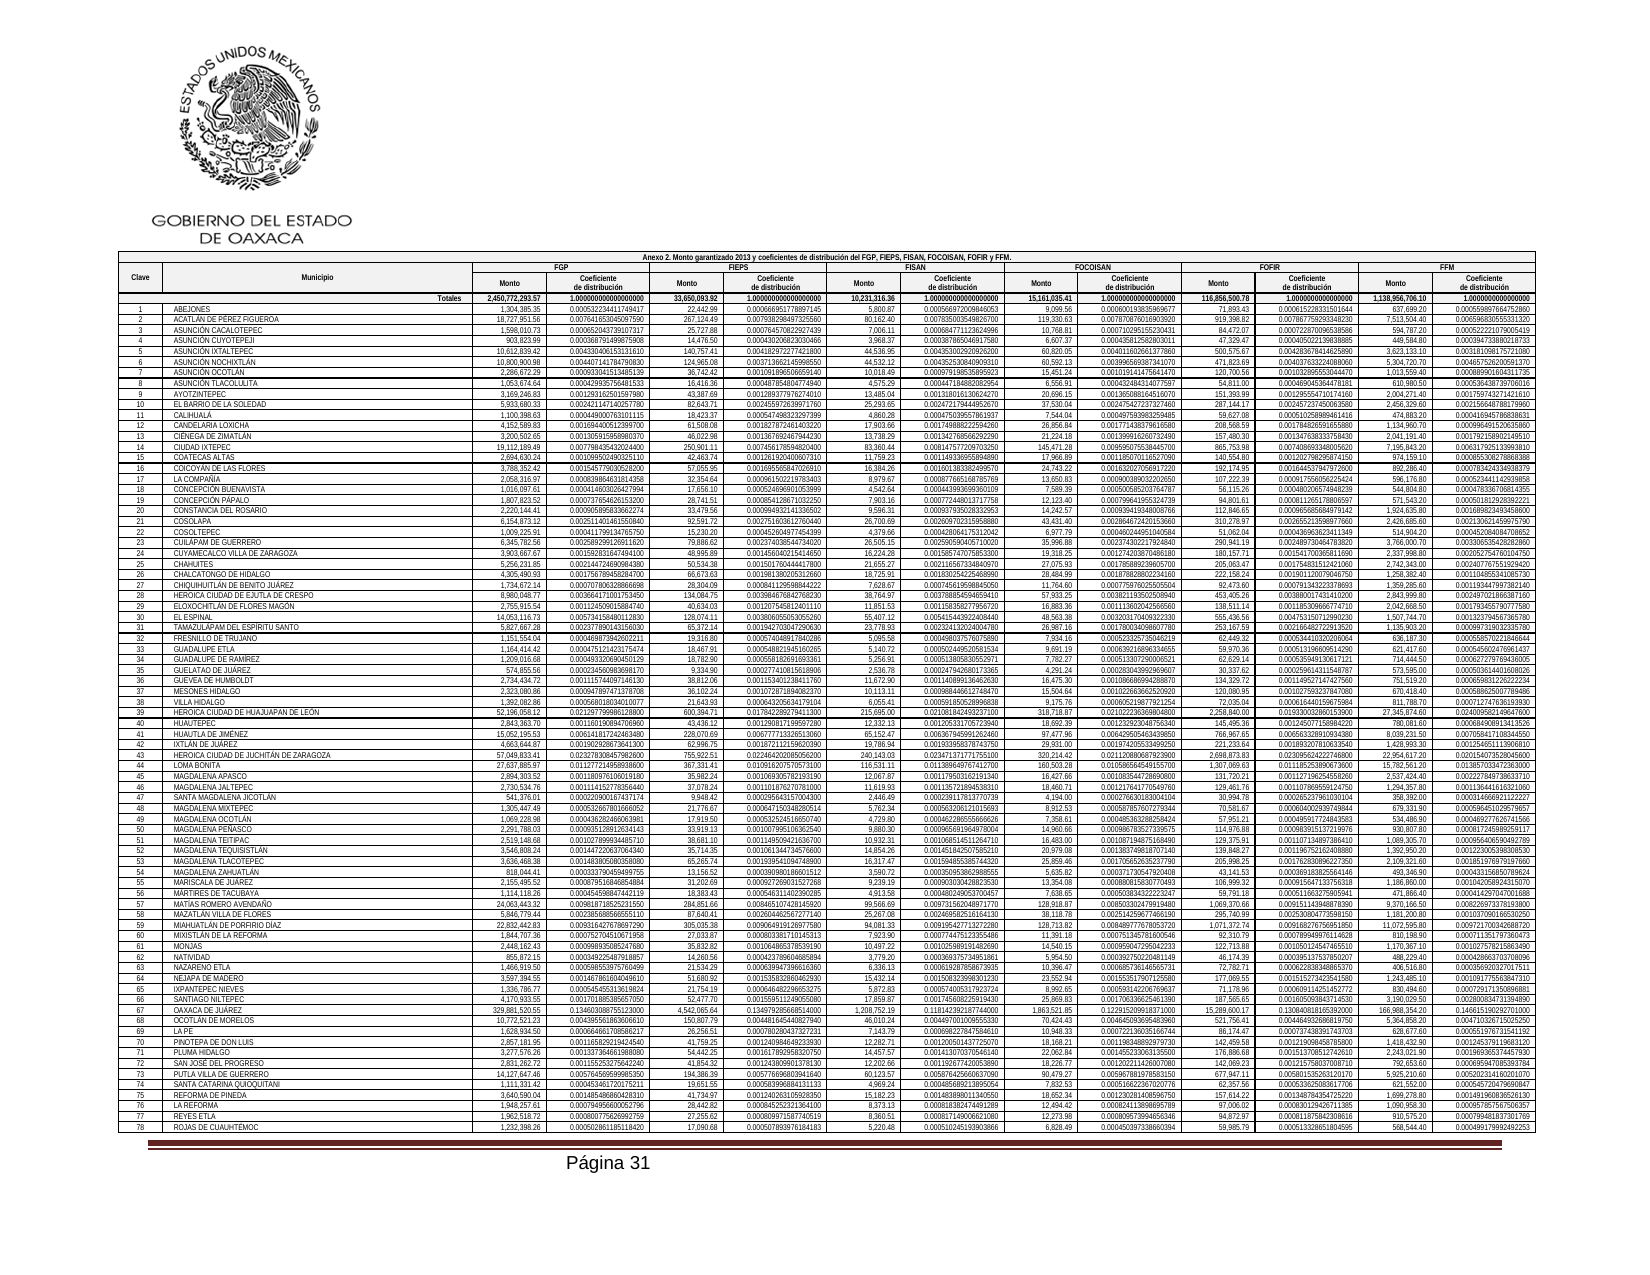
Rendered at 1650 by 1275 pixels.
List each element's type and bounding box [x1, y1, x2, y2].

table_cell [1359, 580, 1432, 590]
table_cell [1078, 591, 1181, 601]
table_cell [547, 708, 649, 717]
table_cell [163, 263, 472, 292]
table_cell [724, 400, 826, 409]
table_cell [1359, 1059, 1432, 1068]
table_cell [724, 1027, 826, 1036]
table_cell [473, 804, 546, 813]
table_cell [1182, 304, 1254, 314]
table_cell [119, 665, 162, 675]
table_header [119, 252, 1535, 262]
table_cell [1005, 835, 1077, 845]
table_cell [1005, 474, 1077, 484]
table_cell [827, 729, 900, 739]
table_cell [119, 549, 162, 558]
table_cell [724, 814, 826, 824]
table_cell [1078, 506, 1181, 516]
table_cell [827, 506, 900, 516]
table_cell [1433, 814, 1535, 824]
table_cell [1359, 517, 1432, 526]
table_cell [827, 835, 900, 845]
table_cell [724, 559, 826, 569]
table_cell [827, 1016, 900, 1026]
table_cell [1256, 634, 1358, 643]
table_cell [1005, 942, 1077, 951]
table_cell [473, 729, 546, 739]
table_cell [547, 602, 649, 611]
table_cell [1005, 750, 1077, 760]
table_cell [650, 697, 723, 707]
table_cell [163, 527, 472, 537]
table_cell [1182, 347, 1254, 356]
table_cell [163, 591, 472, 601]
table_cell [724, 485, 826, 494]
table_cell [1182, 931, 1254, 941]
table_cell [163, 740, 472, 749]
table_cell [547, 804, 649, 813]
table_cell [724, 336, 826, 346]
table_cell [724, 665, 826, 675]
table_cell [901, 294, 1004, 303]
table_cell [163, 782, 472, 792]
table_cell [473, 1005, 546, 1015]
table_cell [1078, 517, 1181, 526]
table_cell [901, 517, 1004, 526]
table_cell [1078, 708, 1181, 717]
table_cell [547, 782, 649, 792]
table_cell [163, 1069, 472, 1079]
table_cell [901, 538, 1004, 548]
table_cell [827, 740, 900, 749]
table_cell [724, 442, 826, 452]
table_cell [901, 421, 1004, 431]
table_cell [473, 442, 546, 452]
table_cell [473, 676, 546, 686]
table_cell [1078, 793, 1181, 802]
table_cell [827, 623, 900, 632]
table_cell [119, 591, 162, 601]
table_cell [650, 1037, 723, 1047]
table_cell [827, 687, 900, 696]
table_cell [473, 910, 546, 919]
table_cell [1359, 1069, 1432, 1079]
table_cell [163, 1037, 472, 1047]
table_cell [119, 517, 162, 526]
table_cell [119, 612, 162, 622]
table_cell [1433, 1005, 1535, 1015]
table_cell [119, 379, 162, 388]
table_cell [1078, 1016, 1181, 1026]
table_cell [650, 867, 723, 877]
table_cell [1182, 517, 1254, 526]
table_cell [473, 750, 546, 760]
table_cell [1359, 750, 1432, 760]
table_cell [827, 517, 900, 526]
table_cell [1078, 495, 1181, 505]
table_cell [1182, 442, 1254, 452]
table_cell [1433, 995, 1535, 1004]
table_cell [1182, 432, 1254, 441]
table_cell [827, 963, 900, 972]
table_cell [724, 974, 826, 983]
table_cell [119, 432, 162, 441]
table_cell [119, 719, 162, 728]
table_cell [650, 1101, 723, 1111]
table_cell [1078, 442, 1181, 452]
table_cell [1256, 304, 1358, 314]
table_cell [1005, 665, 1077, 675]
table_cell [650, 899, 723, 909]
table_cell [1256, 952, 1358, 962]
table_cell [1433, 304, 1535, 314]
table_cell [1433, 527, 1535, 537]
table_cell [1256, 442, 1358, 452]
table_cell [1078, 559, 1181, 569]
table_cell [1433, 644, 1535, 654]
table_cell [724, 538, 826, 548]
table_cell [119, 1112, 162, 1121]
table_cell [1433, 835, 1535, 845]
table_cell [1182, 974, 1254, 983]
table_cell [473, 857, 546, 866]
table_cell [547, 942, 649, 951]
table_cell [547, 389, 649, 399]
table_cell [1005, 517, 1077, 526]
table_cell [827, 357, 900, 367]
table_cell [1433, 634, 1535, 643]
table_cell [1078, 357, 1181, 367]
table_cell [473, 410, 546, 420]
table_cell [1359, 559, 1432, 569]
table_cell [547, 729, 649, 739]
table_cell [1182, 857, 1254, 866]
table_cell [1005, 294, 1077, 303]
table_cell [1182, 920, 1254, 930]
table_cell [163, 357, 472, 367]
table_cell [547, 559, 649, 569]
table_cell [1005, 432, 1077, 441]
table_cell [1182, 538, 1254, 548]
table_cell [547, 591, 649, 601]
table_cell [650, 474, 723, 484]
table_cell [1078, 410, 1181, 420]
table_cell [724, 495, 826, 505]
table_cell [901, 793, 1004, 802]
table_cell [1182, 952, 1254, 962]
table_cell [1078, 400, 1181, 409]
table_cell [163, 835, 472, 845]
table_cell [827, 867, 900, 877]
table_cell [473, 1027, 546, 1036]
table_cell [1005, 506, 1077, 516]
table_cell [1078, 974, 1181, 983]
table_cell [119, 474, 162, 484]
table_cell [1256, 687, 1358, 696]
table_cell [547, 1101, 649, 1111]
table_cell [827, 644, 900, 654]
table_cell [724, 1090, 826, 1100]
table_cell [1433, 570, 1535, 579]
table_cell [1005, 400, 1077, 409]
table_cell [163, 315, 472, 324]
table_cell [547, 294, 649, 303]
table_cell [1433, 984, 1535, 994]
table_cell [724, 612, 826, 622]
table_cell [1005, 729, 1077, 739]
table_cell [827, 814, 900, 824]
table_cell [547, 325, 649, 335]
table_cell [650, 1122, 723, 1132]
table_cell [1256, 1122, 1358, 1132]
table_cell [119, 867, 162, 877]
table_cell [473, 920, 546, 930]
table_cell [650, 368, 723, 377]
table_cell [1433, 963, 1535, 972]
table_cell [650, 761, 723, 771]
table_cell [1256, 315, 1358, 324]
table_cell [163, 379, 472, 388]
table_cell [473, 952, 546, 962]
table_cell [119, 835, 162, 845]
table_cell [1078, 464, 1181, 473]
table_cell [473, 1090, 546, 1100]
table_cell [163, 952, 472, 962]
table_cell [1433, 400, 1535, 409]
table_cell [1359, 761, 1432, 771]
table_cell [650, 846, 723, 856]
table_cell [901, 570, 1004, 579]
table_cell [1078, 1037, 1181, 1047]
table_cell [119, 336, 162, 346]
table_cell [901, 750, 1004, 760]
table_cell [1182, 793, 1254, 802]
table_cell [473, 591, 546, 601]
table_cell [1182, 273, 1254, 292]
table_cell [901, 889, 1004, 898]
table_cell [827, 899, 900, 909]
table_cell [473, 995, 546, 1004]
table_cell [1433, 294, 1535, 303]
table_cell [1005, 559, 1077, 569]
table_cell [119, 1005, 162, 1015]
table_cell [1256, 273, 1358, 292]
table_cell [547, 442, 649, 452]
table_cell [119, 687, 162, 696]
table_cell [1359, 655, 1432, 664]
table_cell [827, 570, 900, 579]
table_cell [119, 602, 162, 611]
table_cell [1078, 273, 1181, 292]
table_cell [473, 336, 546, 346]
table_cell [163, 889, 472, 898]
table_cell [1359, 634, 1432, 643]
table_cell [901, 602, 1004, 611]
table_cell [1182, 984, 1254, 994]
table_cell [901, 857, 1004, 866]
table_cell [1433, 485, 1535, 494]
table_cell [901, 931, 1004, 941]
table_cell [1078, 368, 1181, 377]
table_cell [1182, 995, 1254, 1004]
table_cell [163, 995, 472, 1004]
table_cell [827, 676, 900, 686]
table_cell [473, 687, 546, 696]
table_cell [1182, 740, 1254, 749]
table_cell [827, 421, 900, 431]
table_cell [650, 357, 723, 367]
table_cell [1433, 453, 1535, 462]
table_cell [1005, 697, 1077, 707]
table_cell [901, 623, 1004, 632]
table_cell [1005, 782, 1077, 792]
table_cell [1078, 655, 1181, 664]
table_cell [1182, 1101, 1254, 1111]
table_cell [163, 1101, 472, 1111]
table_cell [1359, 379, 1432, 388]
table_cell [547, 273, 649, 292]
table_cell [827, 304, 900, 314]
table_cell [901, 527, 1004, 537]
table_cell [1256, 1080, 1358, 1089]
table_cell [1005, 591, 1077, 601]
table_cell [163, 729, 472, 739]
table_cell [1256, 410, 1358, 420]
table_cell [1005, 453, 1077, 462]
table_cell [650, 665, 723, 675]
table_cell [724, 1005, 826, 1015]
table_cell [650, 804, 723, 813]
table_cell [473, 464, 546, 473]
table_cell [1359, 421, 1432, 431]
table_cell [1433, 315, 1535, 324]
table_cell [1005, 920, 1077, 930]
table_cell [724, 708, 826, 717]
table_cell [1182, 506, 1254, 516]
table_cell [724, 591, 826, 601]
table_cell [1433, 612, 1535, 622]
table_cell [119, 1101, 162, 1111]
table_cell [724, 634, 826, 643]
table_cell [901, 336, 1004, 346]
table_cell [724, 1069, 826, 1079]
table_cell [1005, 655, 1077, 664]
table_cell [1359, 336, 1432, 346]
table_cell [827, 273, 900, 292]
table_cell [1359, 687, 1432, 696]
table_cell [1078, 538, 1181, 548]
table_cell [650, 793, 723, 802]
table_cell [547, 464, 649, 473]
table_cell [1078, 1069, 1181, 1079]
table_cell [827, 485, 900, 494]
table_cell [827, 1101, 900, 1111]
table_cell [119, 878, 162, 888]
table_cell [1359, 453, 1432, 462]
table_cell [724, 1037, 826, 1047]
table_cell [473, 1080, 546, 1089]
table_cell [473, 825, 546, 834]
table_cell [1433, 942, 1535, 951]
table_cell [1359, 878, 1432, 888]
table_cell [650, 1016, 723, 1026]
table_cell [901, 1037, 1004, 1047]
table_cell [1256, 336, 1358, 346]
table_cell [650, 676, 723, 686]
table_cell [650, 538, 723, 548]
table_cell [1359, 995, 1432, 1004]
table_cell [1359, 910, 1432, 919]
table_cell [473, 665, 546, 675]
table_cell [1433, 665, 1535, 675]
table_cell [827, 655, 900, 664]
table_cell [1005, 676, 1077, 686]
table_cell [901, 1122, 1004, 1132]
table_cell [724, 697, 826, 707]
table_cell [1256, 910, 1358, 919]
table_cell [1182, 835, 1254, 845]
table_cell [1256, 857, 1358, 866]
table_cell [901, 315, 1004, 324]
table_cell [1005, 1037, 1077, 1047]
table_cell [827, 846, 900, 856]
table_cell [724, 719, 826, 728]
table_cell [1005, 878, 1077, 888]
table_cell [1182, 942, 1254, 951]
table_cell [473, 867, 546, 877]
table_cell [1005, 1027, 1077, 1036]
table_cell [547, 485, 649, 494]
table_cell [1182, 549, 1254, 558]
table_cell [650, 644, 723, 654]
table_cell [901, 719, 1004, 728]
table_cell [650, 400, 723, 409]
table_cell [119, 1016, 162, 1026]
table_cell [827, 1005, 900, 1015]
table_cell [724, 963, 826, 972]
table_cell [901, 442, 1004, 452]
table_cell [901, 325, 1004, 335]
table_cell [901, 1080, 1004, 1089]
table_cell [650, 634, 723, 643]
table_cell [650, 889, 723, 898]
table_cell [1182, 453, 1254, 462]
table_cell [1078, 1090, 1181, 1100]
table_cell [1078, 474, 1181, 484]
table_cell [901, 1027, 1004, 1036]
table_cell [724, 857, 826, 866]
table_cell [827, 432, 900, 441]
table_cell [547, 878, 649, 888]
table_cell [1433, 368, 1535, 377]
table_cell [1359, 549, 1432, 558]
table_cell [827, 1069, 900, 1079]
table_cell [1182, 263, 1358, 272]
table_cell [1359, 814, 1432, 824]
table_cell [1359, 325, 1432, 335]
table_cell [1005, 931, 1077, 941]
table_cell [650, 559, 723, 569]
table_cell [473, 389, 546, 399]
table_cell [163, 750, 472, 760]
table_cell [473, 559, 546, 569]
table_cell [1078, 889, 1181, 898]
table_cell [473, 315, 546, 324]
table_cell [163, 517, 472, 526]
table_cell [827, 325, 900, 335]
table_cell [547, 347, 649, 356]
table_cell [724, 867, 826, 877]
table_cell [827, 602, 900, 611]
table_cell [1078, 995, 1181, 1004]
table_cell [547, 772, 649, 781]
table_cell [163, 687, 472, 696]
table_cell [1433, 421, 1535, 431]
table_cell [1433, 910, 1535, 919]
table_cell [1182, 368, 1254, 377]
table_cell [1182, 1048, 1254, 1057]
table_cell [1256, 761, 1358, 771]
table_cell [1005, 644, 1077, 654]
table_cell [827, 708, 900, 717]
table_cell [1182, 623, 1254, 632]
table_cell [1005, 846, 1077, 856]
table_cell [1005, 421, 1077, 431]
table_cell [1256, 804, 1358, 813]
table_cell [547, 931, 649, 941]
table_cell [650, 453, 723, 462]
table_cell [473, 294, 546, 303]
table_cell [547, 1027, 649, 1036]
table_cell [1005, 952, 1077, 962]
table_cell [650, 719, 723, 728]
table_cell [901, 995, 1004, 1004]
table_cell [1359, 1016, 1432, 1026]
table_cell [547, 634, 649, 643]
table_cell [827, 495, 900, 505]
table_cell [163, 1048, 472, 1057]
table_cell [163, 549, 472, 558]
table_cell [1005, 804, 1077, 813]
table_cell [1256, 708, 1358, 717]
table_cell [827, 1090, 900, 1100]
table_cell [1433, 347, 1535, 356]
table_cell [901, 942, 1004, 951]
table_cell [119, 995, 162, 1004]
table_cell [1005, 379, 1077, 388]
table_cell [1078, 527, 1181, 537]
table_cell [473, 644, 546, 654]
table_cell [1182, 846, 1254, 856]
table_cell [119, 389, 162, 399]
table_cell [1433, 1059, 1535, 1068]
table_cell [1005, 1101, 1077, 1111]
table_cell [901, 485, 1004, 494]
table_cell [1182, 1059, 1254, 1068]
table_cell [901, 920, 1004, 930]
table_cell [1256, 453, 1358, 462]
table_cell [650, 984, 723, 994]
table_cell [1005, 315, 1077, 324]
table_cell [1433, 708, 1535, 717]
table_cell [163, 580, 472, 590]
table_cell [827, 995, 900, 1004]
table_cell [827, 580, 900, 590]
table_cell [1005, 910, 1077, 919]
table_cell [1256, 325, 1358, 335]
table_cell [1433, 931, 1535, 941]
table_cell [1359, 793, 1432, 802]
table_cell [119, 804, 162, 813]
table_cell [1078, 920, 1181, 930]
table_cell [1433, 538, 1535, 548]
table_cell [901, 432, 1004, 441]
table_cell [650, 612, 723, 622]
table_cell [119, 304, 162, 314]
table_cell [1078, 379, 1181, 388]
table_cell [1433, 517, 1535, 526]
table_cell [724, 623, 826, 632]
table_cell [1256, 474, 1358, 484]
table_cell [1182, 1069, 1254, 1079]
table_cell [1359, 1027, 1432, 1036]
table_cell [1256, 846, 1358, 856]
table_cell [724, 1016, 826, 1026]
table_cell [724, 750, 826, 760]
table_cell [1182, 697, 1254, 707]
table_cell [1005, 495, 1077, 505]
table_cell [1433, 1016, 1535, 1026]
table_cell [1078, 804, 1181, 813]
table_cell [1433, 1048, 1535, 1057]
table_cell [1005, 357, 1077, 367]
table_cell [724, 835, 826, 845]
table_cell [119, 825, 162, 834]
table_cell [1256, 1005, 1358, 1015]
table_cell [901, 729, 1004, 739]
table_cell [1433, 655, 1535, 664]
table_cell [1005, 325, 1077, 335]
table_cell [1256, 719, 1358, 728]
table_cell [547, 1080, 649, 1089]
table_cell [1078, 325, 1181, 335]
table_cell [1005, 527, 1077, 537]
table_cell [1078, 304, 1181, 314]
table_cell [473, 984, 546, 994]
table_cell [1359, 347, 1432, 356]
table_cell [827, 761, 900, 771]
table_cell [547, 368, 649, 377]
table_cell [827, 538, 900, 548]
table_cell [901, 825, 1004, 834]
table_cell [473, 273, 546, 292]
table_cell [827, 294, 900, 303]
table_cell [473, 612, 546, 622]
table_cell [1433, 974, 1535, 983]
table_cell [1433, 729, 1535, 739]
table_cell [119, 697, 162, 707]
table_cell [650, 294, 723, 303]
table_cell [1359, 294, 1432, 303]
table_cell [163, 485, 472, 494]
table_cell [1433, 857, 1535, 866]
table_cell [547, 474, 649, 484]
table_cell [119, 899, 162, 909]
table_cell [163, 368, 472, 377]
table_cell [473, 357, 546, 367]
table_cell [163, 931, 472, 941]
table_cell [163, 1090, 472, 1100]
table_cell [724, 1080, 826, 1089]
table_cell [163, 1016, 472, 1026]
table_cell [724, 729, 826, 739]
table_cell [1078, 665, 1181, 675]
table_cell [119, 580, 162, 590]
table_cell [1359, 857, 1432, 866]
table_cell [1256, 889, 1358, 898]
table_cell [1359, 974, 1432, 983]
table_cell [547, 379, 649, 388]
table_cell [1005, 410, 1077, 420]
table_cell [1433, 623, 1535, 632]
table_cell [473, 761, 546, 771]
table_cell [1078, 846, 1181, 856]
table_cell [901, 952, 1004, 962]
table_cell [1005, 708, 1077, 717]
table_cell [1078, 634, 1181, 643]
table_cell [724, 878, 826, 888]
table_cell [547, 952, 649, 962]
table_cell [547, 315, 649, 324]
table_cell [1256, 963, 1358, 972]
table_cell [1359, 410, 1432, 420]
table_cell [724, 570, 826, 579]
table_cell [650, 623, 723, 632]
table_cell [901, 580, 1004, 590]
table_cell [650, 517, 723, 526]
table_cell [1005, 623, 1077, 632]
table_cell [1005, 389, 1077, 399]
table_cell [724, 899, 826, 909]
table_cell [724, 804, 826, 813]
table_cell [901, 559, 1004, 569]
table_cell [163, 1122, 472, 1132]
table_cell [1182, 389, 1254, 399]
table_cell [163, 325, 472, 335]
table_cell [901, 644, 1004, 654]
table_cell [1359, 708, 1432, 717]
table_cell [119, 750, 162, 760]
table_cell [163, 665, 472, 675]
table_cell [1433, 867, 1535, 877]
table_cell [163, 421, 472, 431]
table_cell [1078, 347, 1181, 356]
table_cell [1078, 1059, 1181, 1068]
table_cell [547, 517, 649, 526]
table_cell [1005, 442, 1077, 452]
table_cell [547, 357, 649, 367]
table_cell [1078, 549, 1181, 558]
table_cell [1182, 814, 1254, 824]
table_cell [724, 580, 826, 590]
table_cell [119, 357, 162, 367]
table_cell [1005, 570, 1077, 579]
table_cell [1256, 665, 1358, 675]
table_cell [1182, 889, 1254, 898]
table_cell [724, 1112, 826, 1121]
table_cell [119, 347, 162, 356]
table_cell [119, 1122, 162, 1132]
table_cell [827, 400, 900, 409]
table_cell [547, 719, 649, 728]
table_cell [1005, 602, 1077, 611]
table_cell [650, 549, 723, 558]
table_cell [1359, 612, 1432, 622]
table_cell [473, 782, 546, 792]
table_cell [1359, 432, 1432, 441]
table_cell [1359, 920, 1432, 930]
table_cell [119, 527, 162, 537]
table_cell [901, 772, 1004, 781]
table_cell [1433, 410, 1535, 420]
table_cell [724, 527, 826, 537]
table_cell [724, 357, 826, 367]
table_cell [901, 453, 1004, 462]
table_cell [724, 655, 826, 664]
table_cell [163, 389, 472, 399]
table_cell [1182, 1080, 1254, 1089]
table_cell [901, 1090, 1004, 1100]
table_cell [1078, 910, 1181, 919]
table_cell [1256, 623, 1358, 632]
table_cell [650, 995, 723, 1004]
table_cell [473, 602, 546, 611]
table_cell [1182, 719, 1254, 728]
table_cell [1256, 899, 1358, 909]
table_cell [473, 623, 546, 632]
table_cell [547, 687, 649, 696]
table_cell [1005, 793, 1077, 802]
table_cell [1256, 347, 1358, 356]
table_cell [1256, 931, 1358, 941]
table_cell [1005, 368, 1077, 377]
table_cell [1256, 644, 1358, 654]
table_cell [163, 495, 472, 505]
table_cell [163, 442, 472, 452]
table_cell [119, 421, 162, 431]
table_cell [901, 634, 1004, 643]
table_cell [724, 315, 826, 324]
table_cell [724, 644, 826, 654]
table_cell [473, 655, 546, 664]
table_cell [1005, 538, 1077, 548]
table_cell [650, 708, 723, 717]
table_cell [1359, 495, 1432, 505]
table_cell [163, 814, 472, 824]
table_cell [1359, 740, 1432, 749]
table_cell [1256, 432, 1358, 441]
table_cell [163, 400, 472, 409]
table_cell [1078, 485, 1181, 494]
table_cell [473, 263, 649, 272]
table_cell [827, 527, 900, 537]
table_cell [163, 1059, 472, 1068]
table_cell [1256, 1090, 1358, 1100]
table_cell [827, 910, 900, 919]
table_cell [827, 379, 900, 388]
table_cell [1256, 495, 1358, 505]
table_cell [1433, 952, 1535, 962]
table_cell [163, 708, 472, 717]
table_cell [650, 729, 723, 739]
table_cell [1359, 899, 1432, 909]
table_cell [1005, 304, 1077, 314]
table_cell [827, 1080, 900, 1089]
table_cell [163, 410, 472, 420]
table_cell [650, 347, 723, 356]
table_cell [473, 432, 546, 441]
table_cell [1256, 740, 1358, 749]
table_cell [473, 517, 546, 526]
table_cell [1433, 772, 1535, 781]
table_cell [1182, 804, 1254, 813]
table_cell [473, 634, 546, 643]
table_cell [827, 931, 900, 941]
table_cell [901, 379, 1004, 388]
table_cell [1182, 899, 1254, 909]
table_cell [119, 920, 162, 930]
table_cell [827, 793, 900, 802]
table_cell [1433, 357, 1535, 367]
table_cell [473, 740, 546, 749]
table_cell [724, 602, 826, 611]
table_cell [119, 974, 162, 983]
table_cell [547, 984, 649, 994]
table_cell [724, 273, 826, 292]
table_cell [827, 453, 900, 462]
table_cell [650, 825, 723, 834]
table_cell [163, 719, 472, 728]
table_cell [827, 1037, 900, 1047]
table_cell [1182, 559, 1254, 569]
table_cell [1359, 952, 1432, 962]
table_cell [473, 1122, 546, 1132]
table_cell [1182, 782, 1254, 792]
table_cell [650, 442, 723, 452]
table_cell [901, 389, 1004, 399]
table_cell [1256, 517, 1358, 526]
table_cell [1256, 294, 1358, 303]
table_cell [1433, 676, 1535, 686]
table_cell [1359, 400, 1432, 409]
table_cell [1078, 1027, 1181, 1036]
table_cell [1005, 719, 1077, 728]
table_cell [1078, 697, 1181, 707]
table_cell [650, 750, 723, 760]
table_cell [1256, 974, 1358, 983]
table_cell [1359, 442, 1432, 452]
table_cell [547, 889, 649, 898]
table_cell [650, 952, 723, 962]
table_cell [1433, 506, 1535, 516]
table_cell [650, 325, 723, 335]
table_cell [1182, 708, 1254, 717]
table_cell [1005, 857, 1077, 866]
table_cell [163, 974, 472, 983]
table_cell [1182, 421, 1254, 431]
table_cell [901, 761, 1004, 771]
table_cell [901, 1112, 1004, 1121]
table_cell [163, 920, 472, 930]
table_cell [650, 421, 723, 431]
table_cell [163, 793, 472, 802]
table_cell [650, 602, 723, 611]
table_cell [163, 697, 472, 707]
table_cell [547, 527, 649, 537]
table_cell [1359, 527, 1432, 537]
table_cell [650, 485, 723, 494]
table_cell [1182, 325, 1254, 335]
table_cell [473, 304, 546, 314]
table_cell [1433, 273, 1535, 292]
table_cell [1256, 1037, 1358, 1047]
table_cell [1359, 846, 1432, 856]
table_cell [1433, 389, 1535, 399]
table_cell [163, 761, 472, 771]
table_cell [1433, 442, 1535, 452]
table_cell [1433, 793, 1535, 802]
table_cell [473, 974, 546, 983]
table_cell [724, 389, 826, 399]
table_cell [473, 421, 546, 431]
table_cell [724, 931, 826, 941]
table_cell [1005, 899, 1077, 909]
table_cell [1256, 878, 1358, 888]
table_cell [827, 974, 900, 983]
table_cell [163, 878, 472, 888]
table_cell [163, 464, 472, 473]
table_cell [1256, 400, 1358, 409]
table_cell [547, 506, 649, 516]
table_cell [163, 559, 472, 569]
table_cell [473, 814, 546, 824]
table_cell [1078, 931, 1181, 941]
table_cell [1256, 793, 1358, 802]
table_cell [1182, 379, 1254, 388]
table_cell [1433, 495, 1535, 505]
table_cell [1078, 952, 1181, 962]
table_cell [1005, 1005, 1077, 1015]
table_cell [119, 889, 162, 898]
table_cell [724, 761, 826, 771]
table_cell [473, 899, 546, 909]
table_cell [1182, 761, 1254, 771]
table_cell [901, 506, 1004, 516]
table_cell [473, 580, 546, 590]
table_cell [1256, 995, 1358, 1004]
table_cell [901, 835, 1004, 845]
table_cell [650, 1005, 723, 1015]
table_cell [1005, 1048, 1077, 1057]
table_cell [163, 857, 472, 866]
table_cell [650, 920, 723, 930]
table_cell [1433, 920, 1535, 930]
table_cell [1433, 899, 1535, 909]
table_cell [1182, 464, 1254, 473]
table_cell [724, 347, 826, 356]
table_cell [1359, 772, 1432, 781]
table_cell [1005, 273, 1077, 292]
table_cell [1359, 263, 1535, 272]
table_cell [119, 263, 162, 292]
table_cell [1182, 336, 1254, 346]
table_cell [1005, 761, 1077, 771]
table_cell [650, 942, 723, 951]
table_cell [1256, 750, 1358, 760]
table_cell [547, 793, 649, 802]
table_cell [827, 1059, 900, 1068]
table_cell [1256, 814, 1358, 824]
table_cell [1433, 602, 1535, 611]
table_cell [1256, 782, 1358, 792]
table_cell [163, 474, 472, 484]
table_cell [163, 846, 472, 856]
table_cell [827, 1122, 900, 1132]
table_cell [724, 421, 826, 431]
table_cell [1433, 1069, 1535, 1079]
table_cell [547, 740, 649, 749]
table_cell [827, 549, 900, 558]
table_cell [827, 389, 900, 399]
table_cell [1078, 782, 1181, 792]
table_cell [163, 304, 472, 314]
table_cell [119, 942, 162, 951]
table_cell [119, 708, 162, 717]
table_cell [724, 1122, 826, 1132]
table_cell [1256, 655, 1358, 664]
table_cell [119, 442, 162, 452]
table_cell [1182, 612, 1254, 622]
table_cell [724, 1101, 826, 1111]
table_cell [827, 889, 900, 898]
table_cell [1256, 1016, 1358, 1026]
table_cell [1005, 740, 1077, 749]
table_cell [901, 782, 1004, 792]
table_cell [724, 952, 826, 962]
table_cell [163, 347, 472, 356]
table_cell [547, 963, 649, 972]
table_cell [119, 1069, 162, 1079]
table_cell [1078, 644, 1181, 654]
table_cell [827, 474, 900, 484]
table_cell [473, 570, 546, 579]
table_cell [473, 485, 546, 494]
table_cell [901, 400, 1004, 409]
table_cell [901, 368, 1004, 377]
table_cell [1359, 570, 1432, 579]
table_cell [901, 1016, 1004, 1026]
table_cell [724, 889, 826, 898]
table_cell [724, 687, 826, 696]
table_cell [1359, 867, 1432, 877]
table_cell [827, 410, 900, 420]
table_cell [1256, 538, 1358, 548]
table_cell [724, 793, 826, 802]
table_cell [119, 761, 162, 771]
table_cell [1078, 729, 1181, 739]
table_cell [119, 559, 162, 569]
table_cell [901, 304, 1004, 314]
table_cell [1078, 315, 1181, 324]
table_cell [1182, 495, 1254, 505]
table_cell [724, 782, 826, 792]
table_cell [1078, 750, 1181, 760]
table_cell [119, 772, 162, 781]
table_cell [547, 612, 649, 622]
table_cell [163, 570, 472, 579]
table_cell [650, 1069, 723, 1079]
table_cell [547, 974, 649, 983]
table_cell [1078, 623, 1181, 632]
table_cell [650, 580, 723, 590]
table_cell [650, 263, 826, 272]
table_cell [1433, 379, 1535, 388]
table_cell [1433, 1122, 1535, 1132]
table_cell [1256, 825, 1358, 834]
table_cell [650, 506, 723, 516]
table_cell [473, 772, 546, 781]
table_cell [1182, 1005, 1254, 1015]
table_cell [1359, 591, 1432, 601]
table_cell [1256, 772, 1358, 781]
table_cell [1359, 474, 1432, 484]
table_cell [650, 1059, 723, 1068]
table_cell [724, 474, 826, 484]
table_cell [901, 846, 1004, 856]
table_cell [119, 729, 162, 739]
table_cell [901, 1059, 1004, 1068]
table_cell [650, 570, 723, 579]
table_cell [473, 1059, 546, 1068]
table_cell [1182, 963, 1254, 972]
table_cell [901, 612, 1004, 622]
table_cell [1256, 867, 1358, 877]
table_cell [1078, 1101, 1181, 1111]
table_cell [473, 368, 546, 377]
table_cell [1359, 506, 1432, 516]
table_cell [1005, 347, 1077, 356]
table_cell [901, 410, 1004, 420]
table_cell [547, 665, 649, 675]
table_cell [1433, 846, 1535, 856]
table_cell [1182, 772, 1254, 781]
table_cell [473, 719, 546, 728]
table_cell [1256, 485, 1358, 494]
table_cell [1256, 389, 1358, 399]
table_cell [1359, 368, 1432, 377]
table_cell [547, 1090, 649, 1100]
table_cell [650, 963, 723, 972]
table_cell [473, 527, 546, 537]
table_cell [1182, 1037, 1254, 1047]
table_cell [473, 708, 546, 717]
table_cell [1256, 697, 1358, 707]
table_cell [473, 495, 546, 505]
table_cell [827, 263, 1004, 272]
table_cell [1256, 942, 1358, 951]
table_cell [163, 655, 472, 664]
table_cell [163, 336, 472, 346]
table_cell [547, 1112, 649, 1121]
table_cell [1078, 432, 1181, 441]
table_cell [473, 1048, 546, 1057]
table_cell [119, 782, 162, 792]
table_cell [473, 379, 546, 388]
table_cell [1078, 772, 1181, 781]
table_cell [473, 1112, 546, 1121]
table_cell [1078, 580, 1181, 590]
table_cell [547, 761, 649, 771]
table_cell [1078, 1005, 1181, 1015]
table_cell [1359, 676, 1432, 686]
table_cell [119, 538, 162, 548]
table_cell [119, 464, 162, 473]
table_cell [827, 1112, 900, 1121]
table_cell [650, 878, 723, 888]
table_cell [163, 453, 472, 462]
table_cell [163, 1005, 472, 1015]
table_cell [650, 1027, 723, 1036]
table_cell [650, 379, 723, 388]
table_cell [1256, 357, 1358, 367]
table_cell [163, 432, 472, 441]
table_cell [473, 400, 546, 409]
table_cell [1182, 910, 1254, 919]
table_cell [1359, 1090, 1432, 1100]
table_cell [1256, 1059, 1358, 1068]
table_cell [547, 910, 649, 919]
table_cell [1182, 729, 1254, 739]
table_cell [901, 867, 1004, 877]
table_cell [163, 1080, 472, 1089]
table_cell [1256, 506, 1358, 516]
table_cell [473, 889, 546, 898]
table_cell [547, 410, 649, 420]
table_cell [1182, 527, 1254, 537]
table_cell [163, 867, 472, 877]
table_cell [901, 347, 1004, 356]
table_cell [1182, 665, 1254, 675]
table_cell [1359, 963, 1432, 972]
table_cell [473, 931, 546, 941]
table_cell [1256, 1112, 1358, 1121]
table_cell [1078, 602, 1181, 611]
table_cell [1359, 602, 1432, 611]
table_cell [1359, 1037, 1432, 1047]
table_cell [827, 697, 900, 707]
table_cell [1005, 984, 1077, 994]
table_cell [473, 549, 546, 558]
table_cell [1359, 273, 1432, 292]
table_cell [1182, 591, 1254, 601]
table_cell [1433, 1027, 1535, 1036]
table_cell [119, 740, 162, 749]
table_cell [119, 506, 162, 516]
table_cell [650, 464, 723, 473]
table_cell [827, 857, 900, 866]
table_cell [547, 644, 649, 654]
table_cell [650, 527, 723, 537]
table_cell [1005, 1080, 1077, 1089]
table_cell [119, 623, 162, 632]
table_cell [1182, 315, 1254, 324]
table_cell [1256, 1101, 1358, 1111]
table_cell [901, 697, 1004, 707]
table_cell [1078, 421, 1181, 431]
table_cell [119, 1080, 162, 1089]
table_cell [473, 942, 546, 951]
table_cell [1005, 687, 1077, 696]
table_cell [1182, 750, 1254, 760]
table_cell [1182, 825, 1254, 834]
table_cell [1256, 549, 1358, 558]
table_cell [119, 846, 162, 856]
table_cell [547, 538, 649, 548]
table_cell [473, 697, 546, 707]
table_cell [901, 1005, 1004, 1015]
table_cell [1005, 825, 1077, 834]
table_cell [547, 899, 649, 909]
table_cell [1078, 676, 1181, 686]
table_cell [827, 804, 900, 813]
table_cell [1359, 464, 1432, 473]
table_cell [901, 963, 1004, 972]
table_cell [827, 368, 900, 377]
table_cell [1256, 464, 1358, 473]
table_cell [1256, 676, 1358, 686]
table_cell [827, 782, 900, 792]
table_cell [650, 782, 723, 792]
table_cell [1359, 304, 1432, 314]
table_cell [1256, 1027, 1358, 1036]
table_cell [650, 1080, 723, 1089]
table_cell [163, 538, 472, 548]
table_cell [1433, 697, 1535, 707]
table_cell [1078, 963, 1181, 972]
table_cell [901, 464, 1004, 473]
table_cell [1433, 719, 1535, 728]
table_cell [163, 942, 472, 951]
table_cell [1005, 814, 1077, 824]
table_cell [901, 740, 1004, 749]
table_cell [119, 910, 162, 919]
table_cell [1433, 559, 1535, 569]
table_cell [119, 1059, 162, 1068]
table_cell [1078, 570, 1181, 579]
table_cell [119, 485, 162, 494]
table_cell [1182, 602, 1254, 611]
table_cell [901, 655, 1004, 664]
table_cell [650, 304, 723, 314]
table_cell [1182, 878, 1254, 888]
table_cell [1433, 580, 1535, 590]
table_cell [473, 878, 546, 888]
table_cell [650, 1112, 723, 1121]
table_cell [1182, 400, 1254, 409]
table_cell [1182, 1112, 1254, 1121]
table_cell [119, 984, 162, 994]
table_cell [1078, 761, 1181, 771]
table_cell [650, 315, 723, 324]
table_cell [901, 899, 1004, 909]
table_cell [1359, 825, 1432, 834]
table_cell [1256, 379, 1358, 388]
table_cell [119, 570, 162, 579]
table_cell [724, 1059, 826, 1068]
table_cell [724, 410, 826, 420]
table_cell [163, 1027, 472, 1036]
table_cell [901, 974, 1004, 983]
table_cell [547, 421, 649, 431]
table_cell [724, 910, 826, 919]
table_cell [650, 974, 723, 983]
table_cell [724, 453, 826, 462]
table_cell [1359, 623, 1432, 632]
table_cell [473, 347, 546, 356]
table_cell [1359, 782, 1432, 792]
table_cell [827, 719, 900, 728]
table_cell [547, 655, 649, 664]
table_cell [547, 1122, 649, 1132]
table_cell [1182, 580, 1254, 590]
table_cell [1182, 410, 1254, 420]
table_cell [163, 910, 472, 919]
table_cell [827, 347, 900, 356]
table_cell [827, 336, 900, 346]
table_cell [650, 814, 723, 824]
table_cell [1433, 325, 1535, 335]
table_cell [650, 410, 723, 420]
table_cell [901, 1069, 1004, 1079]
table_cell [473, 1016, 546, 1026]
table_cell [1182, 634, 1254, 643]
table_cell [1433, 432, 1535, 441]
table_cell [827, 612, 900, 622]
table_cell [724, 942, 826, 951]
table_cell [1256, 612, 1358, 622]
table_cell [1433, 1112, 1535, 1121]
picture [147, 42, 356, 248]
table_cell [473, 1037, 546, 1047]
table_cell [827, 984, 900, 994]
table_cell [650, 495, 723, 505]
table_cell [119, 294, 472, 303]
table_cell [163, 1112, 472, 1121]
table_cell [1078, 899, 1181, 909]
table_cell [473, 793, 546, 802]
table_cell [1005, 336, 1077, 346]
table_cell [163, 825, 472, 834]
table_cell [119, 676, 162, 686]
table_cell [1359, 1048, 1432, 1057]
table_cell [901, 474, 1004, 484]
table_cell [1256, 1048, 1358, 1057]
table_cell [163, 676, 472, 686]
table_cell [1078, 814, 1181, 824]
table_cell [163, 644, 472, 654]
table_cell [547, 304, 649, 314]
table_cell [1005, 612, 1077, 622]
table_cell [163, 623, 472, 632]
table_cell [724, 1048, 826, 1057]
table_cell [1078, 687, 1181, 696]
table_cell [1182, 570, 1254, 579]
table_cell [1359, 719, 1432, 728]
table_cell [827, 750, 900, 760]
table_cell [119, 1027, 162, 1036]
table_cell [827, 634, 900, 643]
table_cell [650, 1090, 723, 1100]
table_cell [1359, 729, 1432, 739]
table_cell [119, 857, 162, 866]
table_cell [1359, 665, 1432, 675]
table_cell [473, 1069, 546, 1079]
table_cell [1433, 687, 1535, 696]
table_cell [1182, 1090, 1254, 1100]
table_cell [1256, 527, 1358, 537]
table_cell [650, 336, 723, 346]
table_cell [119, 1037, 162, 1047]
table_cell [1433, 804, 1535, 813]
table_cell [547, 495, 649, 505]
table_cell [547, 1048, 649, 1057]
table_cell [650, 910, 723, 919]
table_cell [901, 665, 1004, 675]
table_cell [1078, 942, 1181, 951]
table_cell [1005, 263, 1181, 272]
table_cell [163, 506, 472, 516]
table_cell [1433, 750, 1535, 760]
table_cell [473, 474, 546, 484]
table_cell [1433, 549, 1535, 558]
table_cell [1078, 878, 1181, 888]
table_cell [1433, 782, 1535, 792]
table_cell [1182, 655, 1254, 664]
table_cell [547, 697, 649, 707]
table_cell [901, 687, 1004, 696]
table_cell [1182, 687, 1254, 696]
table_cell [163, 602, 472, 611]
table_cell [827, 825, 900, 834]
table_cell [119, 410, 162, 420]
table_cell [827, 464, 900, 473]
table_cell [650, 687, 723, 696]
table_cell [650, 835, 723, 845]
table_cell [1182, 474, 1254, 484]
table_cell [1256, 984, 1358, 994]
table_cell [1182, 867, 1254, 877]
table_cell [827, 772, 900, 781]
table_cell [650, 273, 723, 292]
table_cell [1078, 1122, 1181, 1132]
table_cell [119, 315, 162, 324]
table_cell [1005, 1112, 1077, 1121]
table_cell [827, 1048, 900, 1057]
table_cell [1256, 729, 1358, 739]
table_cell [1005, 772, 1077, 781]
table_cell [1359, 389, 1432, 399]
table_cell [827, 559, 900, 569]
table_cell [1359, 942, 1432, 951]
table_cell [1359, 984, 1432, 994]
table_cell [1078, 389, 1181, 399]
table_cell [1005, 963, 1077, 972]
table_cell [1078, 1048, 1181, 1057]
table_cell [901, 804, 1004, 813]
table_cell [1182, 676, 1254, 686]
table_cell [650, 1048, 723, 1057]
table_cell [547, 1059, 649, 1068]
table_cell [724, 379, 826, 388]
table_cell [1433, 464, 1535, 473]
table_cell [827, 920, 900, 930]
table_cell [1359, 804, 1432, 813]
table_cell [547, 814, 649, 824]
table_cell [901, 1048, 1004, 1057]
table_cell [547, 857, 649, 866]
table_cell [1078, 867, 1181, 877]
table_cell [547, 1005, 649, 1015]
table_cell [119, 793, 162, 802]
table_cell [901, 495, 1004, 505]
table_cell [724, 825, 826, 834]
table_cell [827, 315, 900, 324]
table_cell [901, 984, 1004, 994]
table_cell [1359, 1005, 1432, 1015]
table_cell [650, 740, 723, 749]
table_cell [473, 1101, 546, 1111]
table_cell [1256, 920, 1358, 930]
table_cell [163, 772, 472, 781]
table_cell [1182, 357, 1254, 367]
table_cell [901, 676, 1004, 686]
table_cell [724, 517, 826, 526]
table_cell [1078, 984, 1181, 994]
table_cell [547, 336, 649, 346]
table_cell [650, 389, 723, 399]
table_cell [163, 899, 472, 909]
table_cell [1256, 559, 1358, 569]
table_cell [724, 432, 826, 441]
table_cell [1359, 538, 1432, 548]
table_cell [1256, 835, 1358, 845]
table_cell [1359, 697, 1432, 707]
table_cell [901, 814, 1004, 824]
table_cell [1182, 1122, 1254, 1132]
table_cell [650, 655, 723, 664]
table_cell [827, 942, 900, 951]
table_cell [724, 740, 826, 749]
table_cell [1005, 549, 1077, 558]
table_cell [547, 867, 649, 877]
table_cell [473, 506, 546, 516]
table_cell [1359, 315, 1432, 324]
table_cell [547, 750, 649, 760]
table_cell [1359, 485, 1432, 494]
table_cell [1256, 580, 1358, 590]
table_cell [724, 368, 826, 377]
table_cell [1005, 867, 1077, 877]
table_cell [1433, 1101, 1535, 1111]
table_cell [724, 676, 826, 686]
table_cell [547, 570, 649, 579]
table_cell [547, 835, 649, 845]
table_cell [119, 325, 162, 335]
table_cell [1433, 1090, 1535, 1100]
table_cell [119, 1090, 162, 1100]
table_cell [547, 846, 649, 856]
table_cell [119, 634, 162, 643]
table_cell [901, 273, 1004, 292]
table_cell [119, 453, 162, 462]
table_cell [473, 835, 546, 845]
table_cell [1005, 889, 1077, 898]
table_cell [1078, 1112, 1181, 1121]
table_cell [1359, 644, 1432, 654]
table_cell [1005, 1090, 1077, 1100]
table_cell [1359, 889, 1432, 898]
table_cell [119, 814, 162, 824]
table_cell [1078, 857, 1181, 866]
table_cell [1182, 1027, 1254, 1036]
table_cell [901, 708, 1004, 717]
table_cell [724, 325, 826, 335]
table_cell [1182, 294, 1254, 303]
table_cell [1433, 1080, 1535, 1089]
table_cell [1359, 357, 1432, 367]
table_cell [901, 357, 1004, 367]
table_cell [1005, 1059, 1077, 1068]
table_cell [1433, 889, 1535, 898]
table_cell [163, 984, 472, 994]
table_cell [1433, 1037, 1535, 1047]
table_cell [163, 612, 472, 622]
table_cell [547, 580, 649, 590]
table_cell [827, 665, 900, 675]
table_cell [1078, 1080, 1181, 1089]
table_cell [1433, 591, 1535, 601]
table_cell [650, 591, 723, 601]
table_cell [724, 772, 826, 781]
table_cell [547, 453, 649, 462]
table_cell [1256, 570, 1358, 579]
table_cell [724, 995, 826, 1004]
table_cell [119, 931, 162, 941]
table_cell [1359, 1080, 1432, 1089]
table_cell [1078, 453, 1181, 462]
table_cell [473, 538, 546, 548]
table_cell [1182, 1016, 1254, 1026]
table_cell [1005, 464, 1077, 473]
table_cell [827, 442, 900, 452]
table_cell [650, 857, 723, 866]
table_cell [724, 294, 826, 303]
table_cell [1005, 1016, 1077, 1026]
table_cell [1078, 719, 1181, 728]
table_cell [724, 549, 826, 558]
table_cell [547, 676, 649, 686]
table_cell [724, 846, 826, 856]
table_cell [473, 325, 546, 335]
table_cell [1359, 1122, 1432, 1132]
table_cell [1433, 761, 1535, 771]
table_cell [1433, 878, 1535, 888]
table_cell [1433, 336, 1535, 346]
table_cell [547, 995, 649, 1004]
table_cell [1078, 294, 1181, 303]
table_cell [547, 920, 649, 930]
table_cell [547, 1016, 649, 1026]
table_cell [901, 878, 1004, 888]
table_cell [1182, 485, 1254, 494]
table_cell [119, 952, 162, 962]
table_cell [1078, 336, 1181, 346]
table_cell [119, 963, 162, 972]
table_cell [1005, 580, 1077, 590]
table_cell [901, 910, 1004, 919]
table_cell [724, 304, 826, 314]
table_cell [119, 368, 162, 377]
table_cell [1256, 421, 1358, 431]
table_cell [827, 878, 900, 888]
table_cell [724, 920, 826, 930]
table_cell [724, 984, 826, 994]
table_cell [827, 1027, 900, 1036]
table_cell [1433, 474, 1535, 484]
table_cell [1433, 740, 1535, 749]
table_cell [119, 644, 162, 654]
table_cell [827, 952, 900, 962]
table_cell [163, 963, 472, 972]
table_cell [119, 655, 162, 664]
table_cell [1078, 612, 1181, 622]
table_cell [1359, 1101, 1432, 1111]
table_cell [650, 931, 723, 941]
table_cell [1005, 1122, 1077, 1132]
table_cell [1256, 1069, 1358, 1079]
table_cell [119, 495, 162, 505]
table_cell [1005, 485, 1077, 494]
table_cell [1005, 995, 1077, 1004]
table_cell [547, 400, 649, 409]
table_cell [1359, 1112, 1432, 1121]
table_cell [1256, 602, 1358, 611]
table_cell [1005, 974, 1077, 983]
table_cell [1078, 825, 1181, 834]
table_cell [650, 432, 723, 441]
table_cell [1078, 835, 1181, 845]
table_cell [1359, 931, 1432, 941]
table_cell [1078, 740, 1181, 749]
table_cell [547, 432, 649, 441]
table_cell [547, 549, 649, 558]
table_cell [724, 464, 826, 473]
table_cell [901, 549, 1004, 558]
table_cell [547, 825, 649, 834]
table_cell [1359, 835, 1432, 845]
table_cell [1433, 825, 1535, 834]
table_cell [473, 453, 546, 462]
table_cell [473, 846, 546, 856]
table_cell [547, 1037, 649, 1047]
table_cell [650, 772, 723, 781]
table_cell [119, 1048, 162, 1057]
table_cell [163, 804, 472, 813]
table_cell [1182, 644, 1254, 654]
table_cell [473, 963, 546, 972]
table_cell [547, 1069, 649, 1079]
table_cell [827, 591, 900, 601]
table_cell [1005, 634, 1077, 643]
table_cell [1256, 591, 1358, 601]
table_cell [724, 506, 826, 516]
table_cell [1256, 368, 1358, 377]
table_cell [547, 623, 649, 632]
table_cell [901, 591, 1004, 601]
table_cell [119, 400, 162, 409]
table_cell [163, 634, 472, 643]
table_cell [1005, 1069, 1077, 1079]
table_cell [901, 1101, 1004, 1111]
